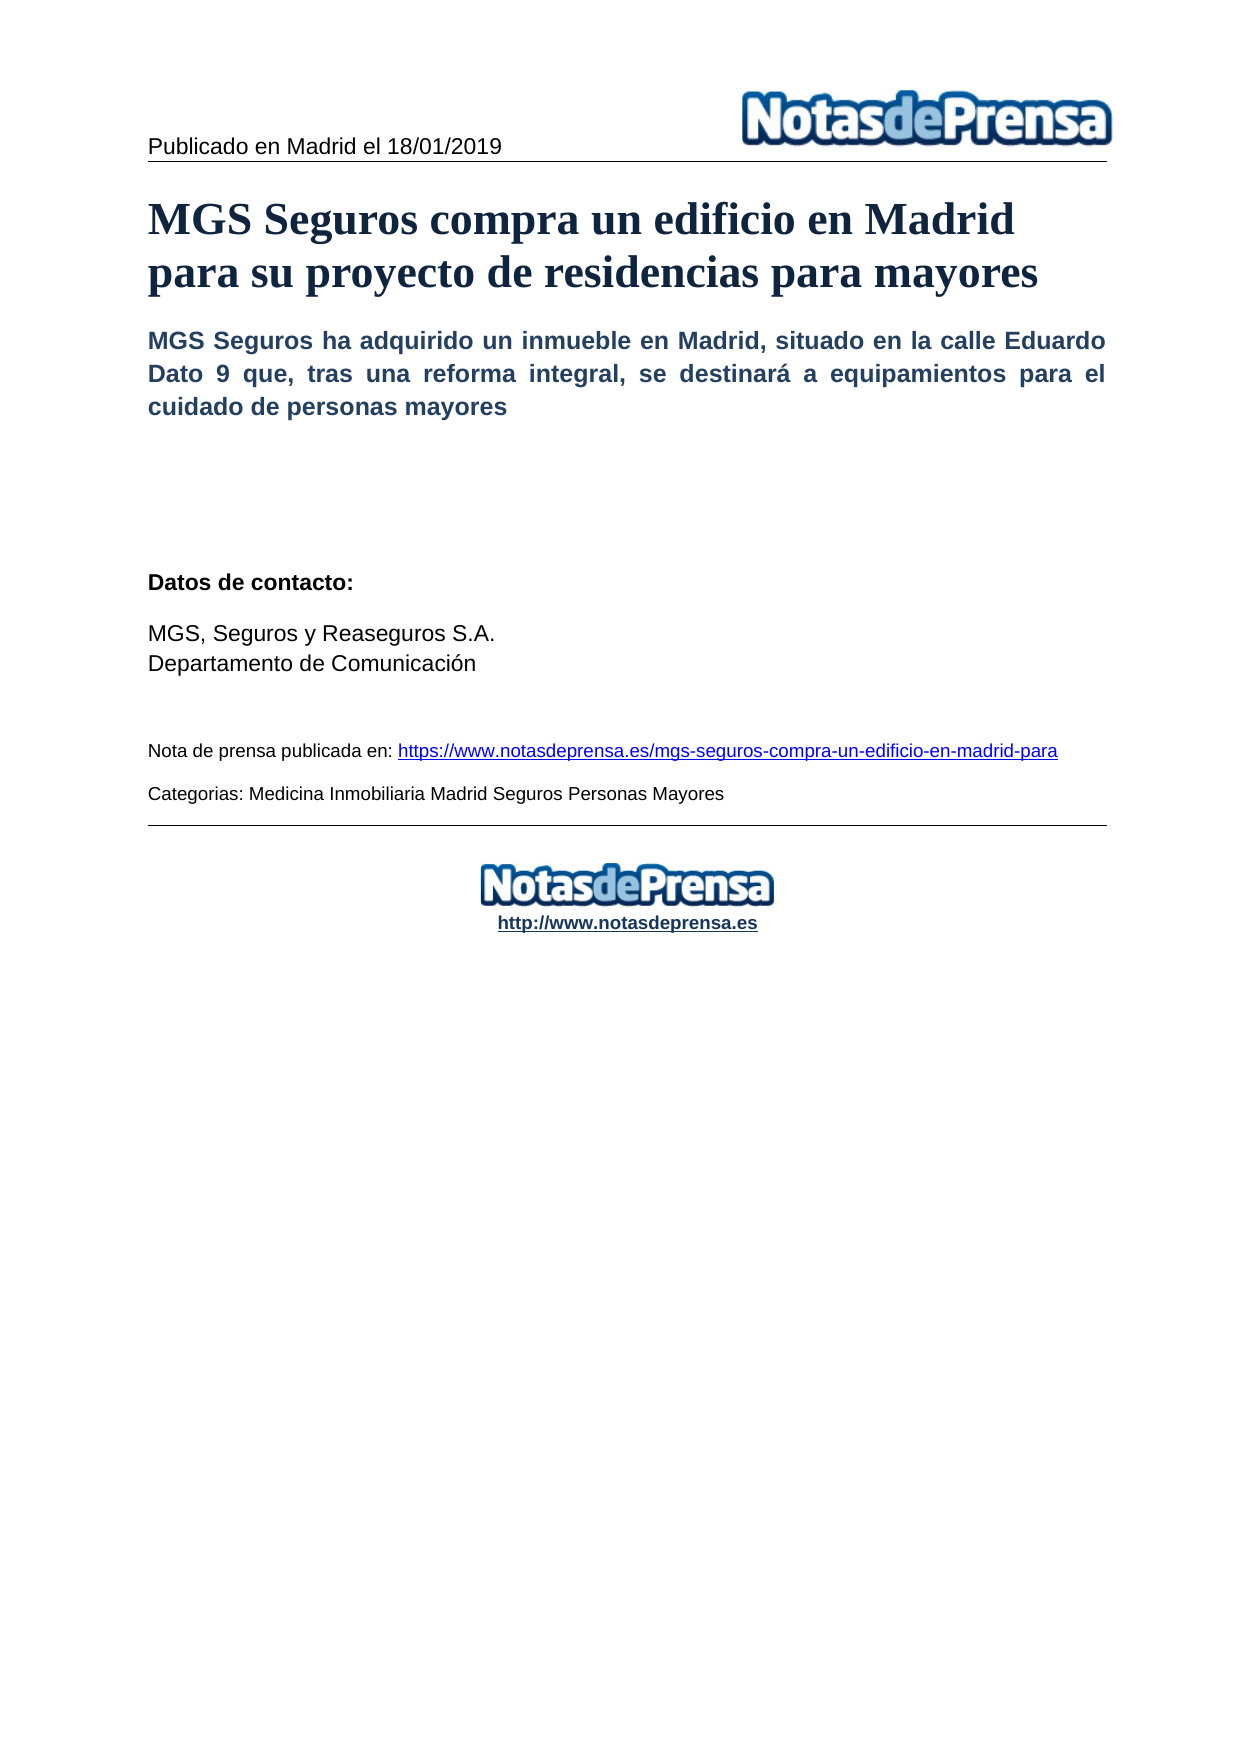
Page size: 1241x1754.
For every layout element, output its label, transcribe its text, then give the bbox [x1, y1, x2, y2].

text Datos de contacto: [148, 568, 1107, 595]
picture [742, 90, 1113, 148]
subtitle MGS Seguros compra un edificio en Madrid para su proyecto de residencias para mayores [148, 192, 1107, 297]
text Departamento de Comunicación [148, 650, 1063, 676]
text http://www.notasdeprensa.es [148, 912, 1107, 934]
text Publicado en Madrid el 18/01/2019 [148, 133, 1107, 161]
text Categorias: Medicina Inmobiliaria Madrid Seguros Personas Mayores [148, 783, 1107, 804]
subtitle MGS Seguros ha adquirido un inmueble en Madrid, situado en la calle Eduardo Dato 9 que, tras una reforma integral, se destinará a equipamientos para el cuidado de personas mayores [148, 326, 1107, 421]
picture [480, 862, 775, 908]
text MGS, Seguros y Reaseguros S.A. [148, 619, 1063, 646]
text Nota de prensa publicada en: https://www.notasdeprensa.es/mgs-seguros-compra-un-edificio-en-madrid-para [148, 740, 1107, 762]
